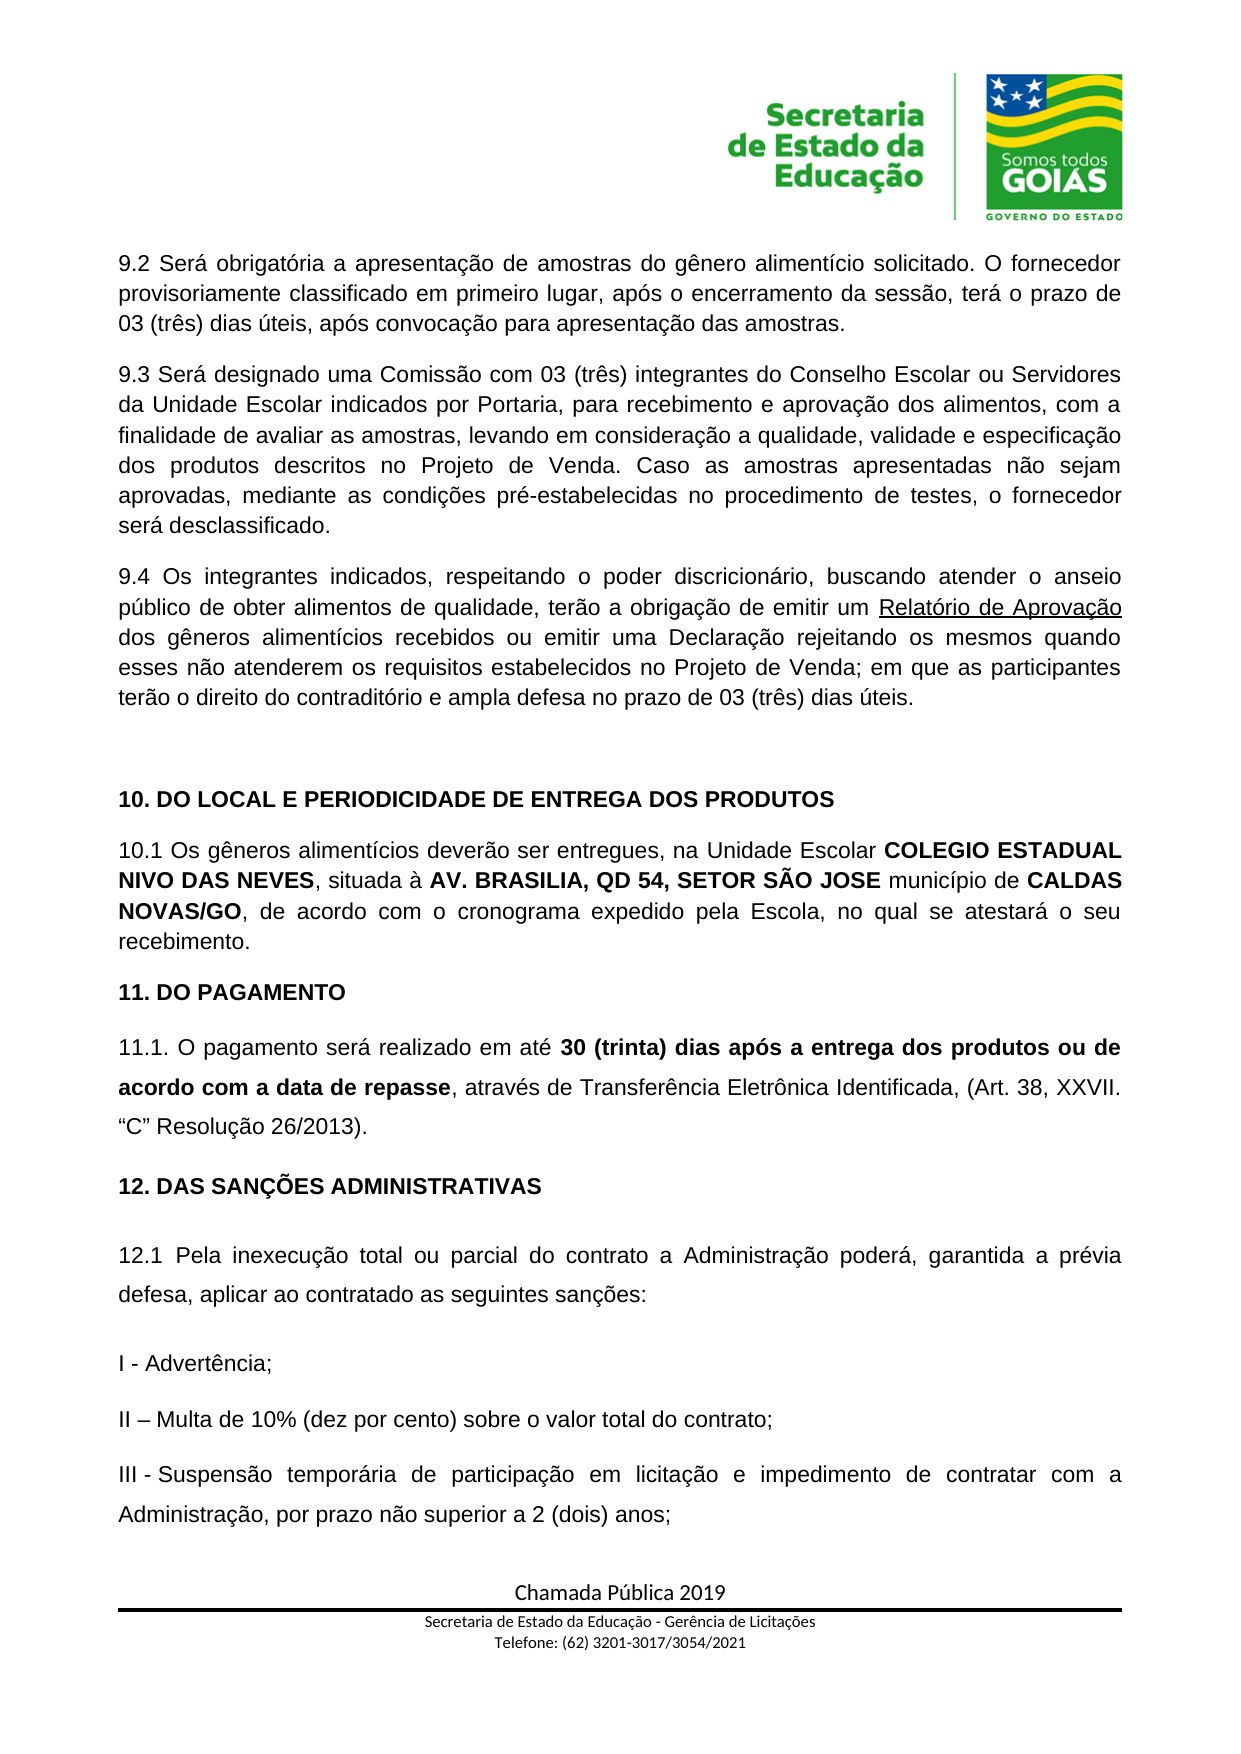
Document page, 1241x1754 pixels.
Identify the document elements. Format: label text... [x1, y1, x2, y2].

text 9.2 Será obrigatória a apresentação de amostras do gênero alimentício solicitado. O fornecedor provisoriamente classificado em primeiro lugar, após o encerramento da sessão, terá o prazo de 03 (três) dias úteis, após convocação para apresentação das amostras. [118, 250, 1122, 337]
text 9.3 Será designado uma Comissão com 03 (três) integrantes do Conselho Escolar ou Servidores da Unidade Escolar indicados por Portaria, para recebimento e aprovação dos alimentos, com a finalidade de avaliar as amostras, levando em consideração a qualidade, validade e especificação dos produtos descritos no Projeto de Venda. Caso as amostras apresentadas não sejam aprovadas, mediante as condições pré-estabelecidas no procedimento de testes, o fornecedor será desclassificado. [118, 361, 1122, 539]
text 11.1. O pagamento será realizado em até 30 (trinta) dias após a entrega dos produtos ou de acordo com a data de repasse, através de Transferência Eletrônica Identificada, (Art. 38, XXVII. “C” Resolução 26/2013). [118, 1034, 1122, 1139]
text I - Advertência; [118, 1350, 1122, 1376]
text II – Multa de 10% (dez por cento) sobre o valor total do contrato; [118, 1406, 1122, 1432]
text 10.1 Os gêneros alimentícios deverão ser entregues, na Unidade Escolar COLEGIO ESTADUAL NIVO DAS NEVES, situada à AV. BRASILIA, QD 54, SETOR SÃO JOSE município de CALDAS NOVAS/GO, de acordo com o cronograma expedido pela Escola, no qual se atestará o seu recebimento. [118, 837, 1122, 954]
text 9.4 Os integrantes indicados, respeitando o poder discricionário, buscando atender o anseio público de obter alimentos de qualidade, terão a obrigação de emitir um Relatório de Aprovação dos gêneros alimentícios recebidos ou emitir uma Declaração rejeitando os mesmos quando esses não atenderem os requisitos estabelecidos no Projeto de Venda; em que as participantes terão o direito do contraditório e ampla defesa no prazo de 03 (três) dias úteis. [118, 563, 1122, 711]
text 12. DAS SANÇÕES ADMINISTRATIVAS [118, 1173, 1122, 1200]
text 11. DO PAGAMENTO [118, 979, 1122, 1005]
text 12.1 Pela inexecução total ou parcial do contrato a Administração poderá, garantida a prévia defesa, aplicar ao contratado as seguintes sanções: [118, 1242, 1122, 1308]
text III - Suspensão temporária de participação em licitação e impedimento de contratar com a Administração, por prazo não superior a 2 (dois) anos; [118, 1461, 1122, 1527]
text 10. DO LOCAL E PERIODICIDADE DE ENTREGA DOS PRODUTOS [118, 786, 1118, 813]
picture [727, 73, 1123, 222]
